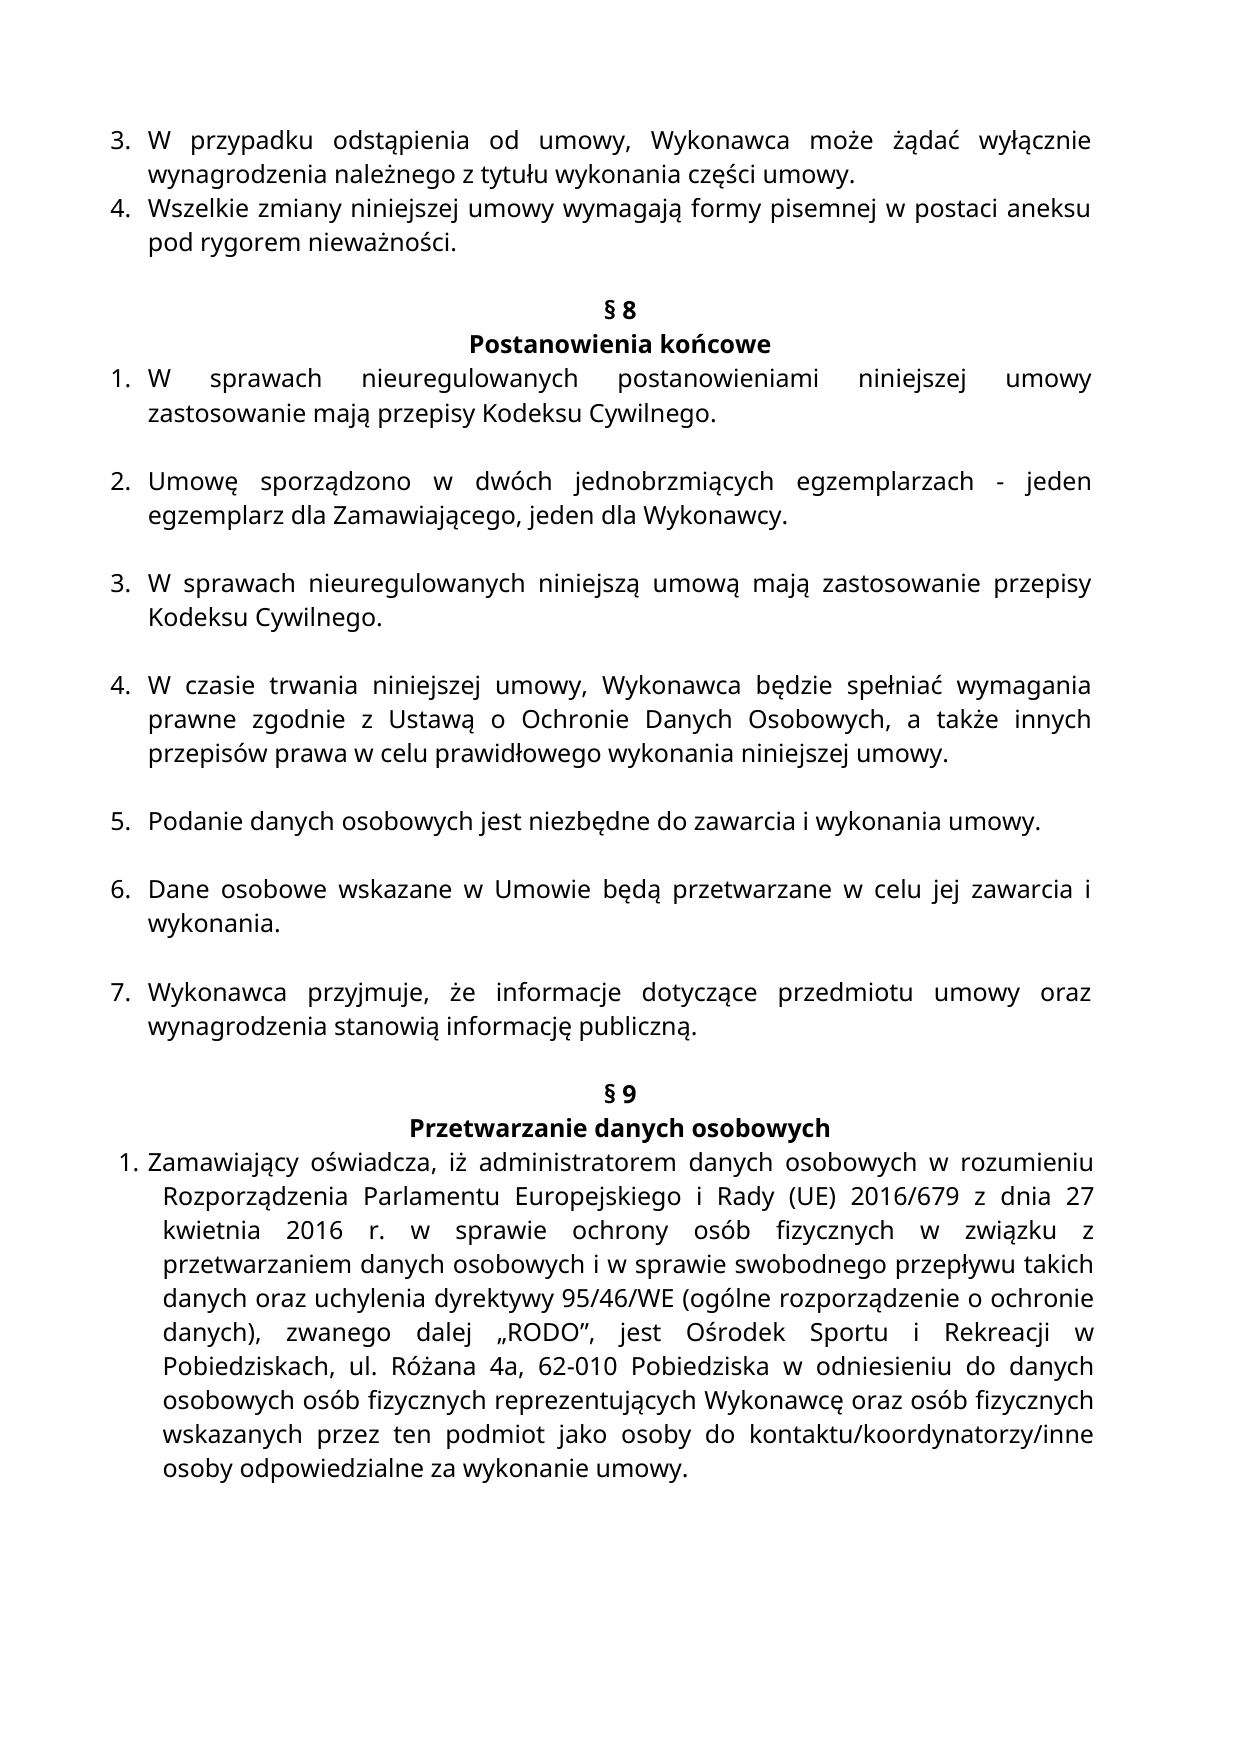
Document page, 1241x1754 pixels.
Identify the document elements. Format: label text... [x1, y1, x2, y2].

list Dane osobowe wskazane w Umowie będą przetwarzane w celu jej zawarcia i wykonania. [110, 872, 1093, 940]
list Wykonawca przyjmuje, że informacje dotyczące przedmiotu umowy oraz wynagrodzenia stanowią informację publiczną. [110, 974, 1093, 1042]
text Przetwarzanie danych osobowych [148, 1111, 1093, 1144]
list W sprawach nieuregulowanych niniejszą umową mają zastosowanie przepisy Kodeksu Cywilnego. [110, 566, 1093, 634]
list Umowę sporządzono w dwóch jednobrzmiących egzemplarzach - jeden egzemplarz dla Zamawiającego, jeden dla Wykonawcy. [110, 463, 1093, 531]
list Podanie danych osobowych jest niezbędne do zawarcia i wykonania umowy. [110, 804, 1093, 838]
list Zamawiający oświadcza, iż administratorem danych osobowych w rozumieniu Rozporządzenia Parlamentu Europejskiego i Rady (UE) 2016/679 z dnia 27 kwietnia 2016 r. w sprawie ochrony osób fizycznych w związku z przetwarzaniem danych osobowych i w sprawie swobodnego przepływu takich danych oraz uchylenia dyrektywy 95/46/WE (ogólne rozporządzenie o ochronie danych), zwanego dalej „RODO”, jest Ośrodek Sportu i Rekreacji w Pobiedziskach, ul. Różana 4a, 62-010 Pobiedziska w odniesieniu do danych osobowych osób fizycznych reprezentujących Wykonawcę oraz osób fizycznych wskazanych przez ten podmiot jako osoby do kontaktu/koordynatorzy/inne osoby odpowiedzialne za wykonanie umowy. [118, 1144, 1095, 1485]
text § 8 [148, 293, 1093, 327]
list W przypadku odstąpienia od umowy, Wykonawca może żądać wyłącznie wynagrodzenia należnego z tytułu wykonania części umowy. [110, 123, 1093, 191]
list W czasie trwania niniejszej umowy, Wykonawca będzie spełniać wymagania prawne zgodnie z Ustawą o Ochronie Danych Osobowych, a także innych przepisów prawa w celu prawidłowego wykonania niniejszej umowy. [110, 668, 1093, 770]
text § 9 [148, 1076, 1093, 1111]
list Wszelkie zmiany niniejszej umowy wymagają formy pisemnej w postaci aneksu pod rygorem nieważności. [110, 191, 1093, 259]
text Postanowienia końcowe [148, 327, 1093, 361]
list W sprawach nieuregulowanych postanowieniami niniejszej umowy zastosowanie mają przepisy Kodeksu Cywilnego. [110, 361, 1093, 429]
